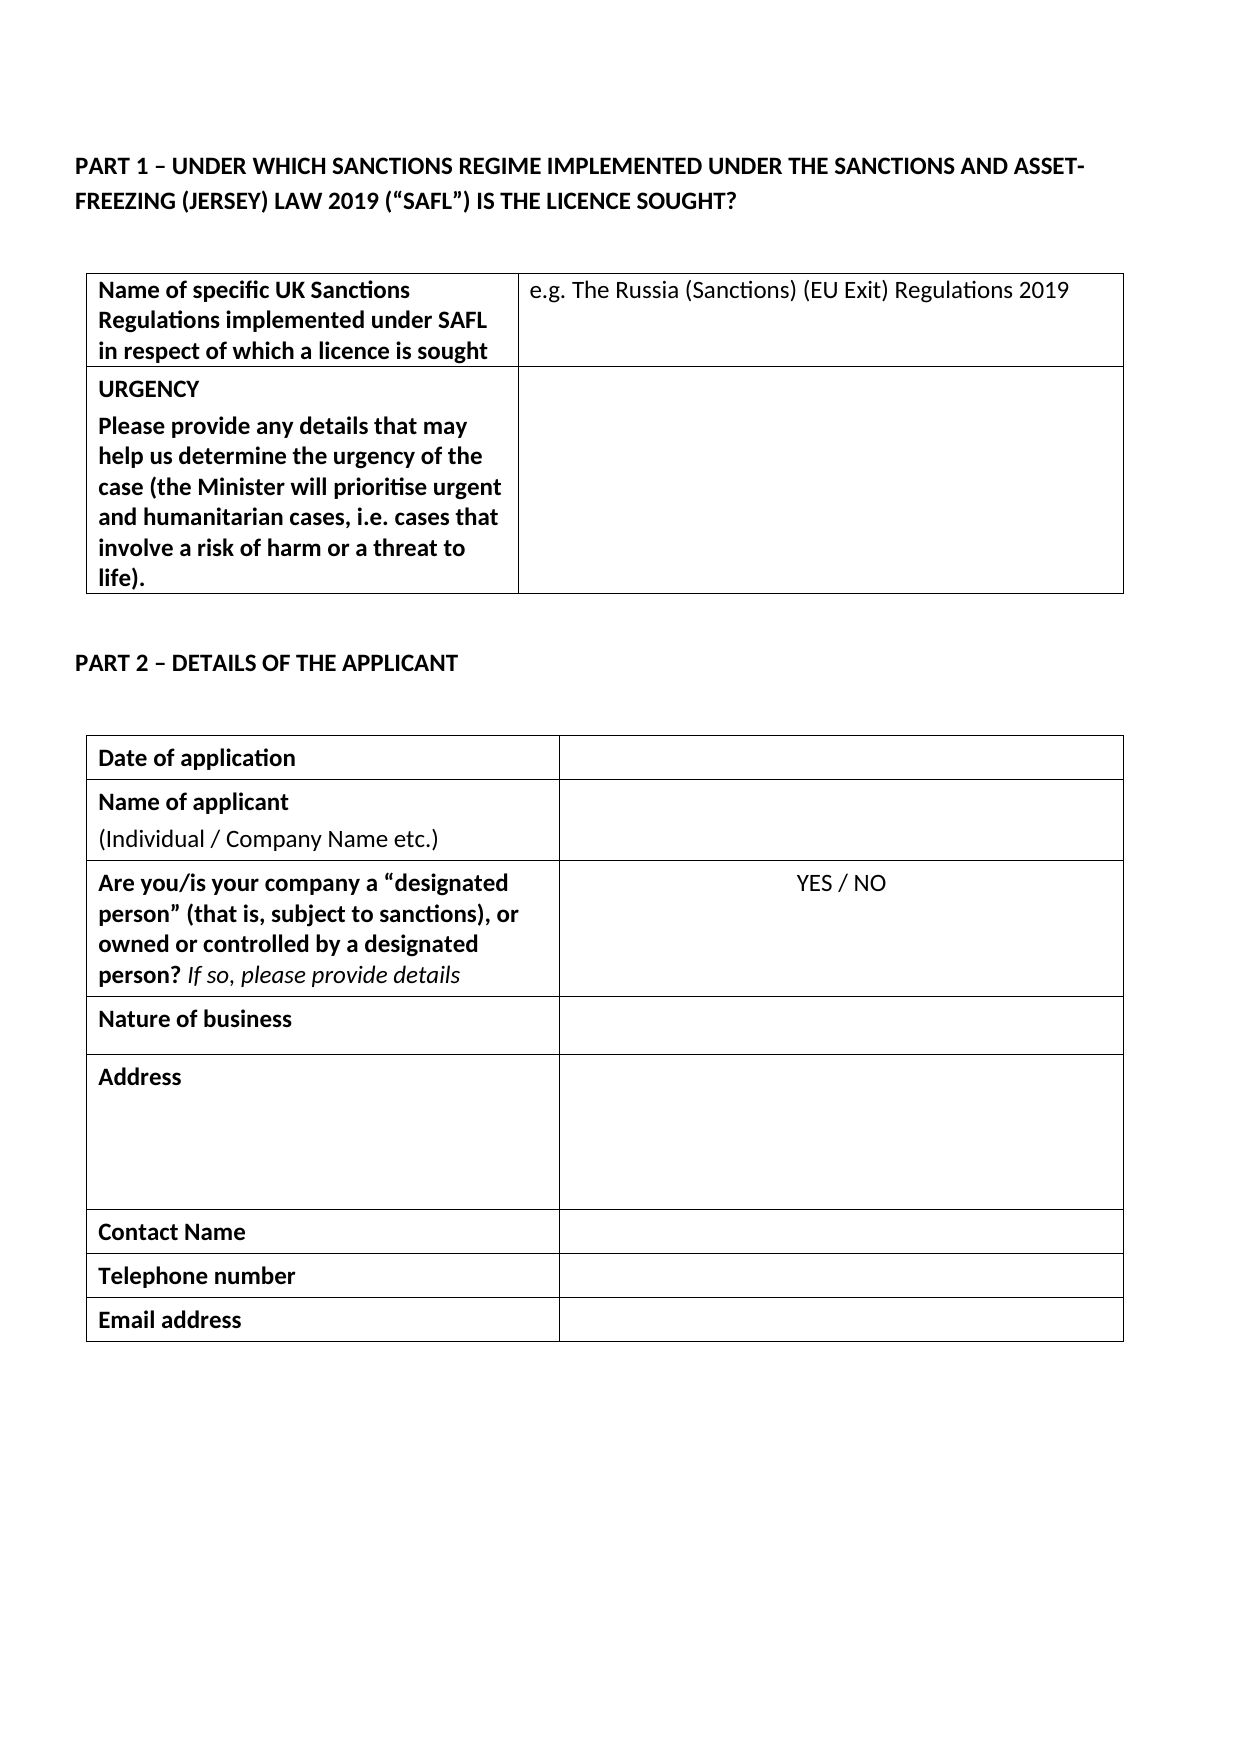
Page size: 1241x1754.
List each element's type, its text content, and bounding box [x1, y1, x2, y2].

table_cell [560, 1298, 1123, 1341]
text PART 1 – UNDER WHICH SANCTIONS REGIME IMPLEMENTED UNDER THE SANCTIONS AND ASSET-FREEZING (JERSEY) LAW 2019 (“SAFL”) IS THE LICENCE SOUGHT? [75, 150, 1165, 216]
table_header Date of application [87, 736, 559, 779]
table_cell Telephone number [87, 1254, 559, 1297]
table_cell [560, 1210, 1123, 1253]
table_cell URGENCY Please provide any details that may help us determine the urgency of the case (the Minister will prioritise urgent and humanitarian cases, i.e. cases that involve a risk of harm or a threat to life). [87, 367, 518, 593]
table_cell [560, 780, 1123, 860]
table_cell Address [87, 1055, 559, 1209]
table_header Name of specific UK Sanctions Regulations implemented under SAFL in respect of which a licence is sought [87, 274, 518, 366]
table_cell [519, 367, 1123, 593]
table_cell Name of applicant (Individual / Company Name etc.) [87, 780, 559, 860]
table_cell Nature of business [87, 997, 559, 1054]
table_cell [560, 1055, 1123, 1209]
table_cell Contact Name [87, 1210, 559, 1253]
table_header e.g. The Russia (Sanctions) (EU Exit) Regulations 2019 [519, 274, 1123, 366]
table_cell [560, 997, 1123, 1054]
table_header [560, 736, 1123, 779]
table_cell YES / NO [560, 861, 1123, 996]
text PART 2 – DETAILS OF THE APPLICANT [75, 647, 1165, 677]
table_cell Are you/is your company a “designated person” (that is, subject to sanctions), or owned or controlled by a designated person? If so, please provide details [87, 861, 559, 996]
table_cell Email address [87, 1298, 559, 1341]
table_cell [560, 1254, 1123, 1297]
